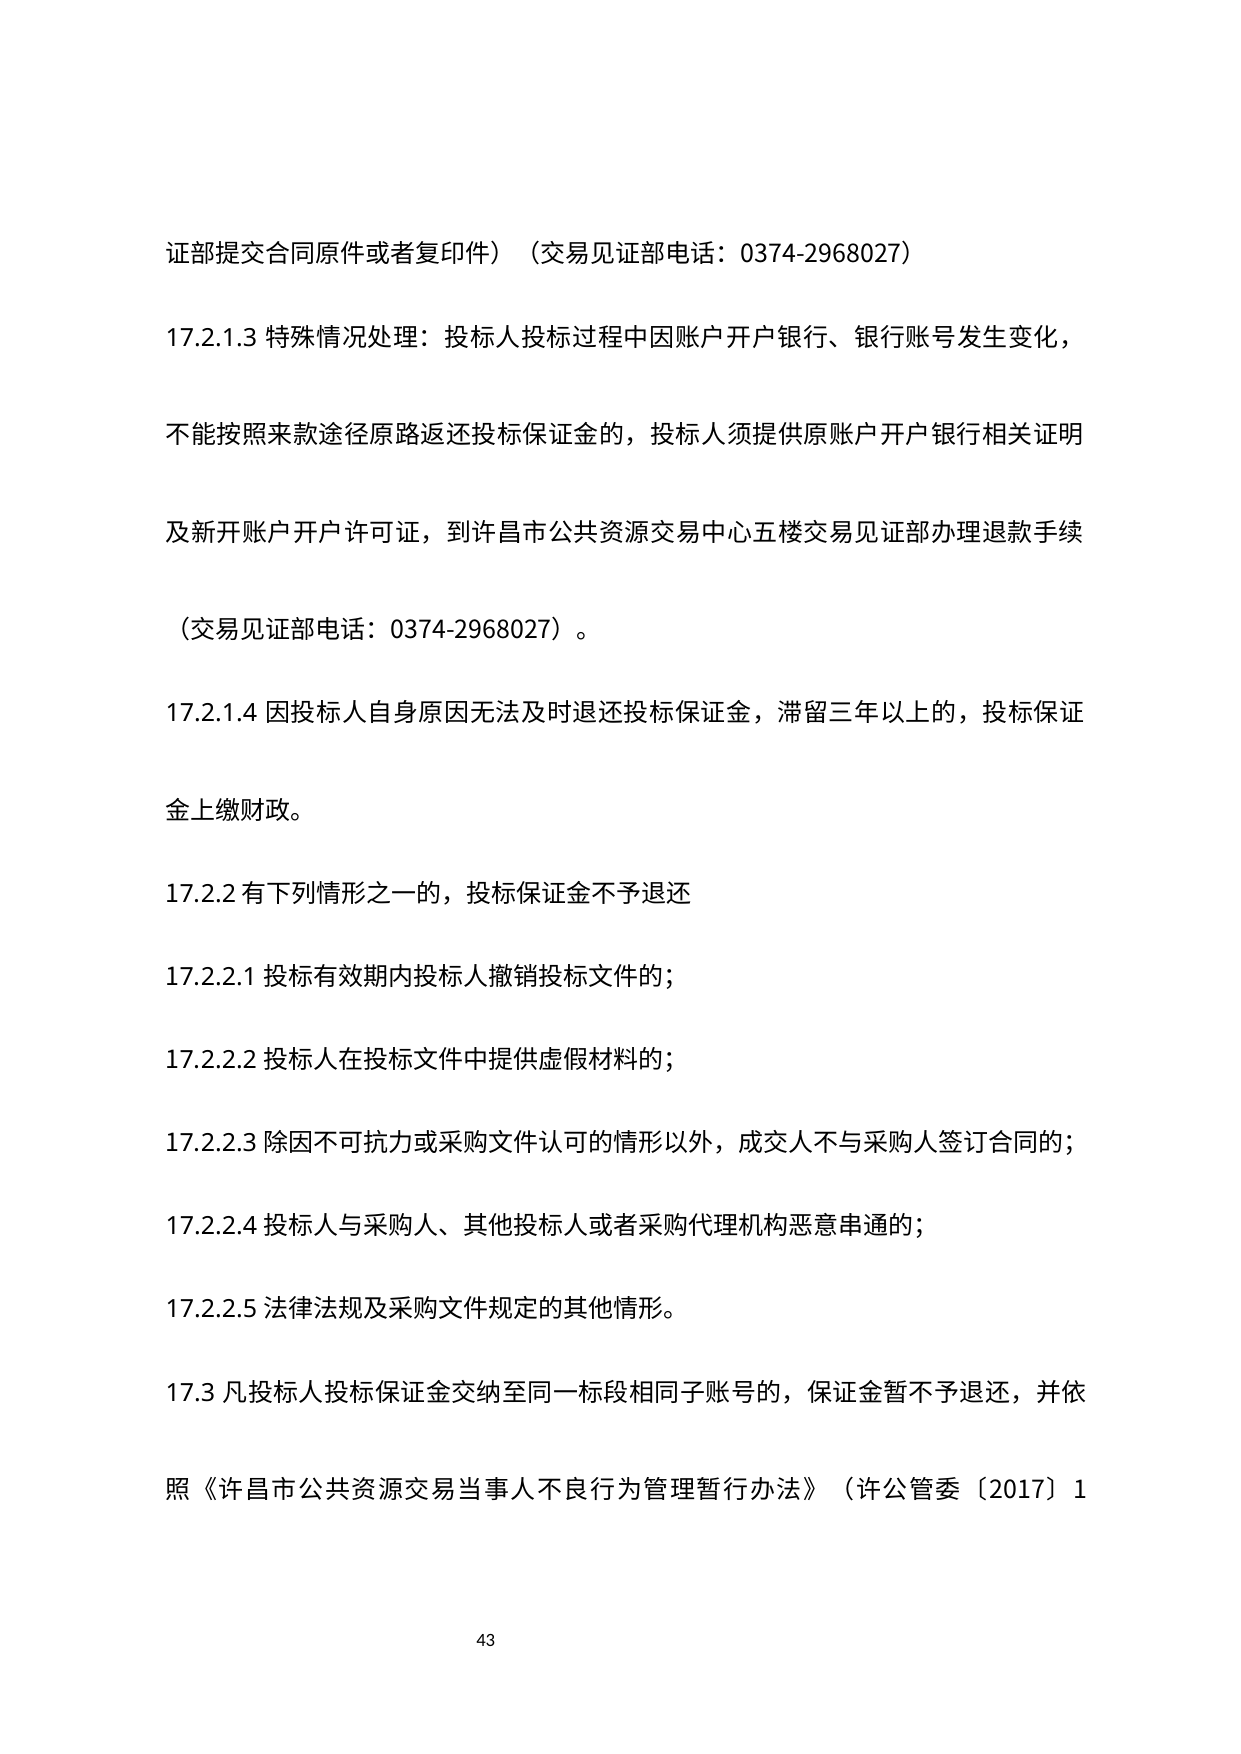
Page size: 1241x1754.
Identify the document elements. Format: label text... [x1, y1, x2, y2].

text 17.2.2.4 投标人与采购人、其他投标人或者采购代理机构恶意串通的； [165, 1191, 1087, 1256]
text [165, 1358, 1087, 1520]
text 17.2.2.3 除因不可抗力或采购文件认可的情形以外，成交人不与采购人签订合同的； [165, 1108, 1087, 1173]
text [165, 219, 1087, 284]
text 17.2.2 有下列情形之一的，投标保证金不予退还 [165, 859, 1087, 924]
text 17.2.1.4 因投标人自身原因无法及时退还投标保证金，滞留三年以上的，投标保证金上缴财政。 [165, 678, 1087, 841]
text 17.2.2.5 法律法规及采购文件规定的其他情形。 [165, 1274, 1087, 1339]
text 17.2.2.1 投标有效期内投标人撤销投标文件的； [165, 942, 1087, 1007]
text 17.2.2.2 投标人在投标文件中提供虚假材料的； [165, 1025, 1087, 1090]
text 17.2.1.3 特殊情况处理：投标人投标过程中因账户开户银行、银行账号发生变化，不能按照来款途径原路返还投标保证金的，投标人须提供原账户开户银行相关证明及新开账户开户许可证，到许昌市公共资源交易中心五楼交易见证部办理退款手续（交易见证部电话：0374-2968027）。 [165, 303, 1087, 660]
